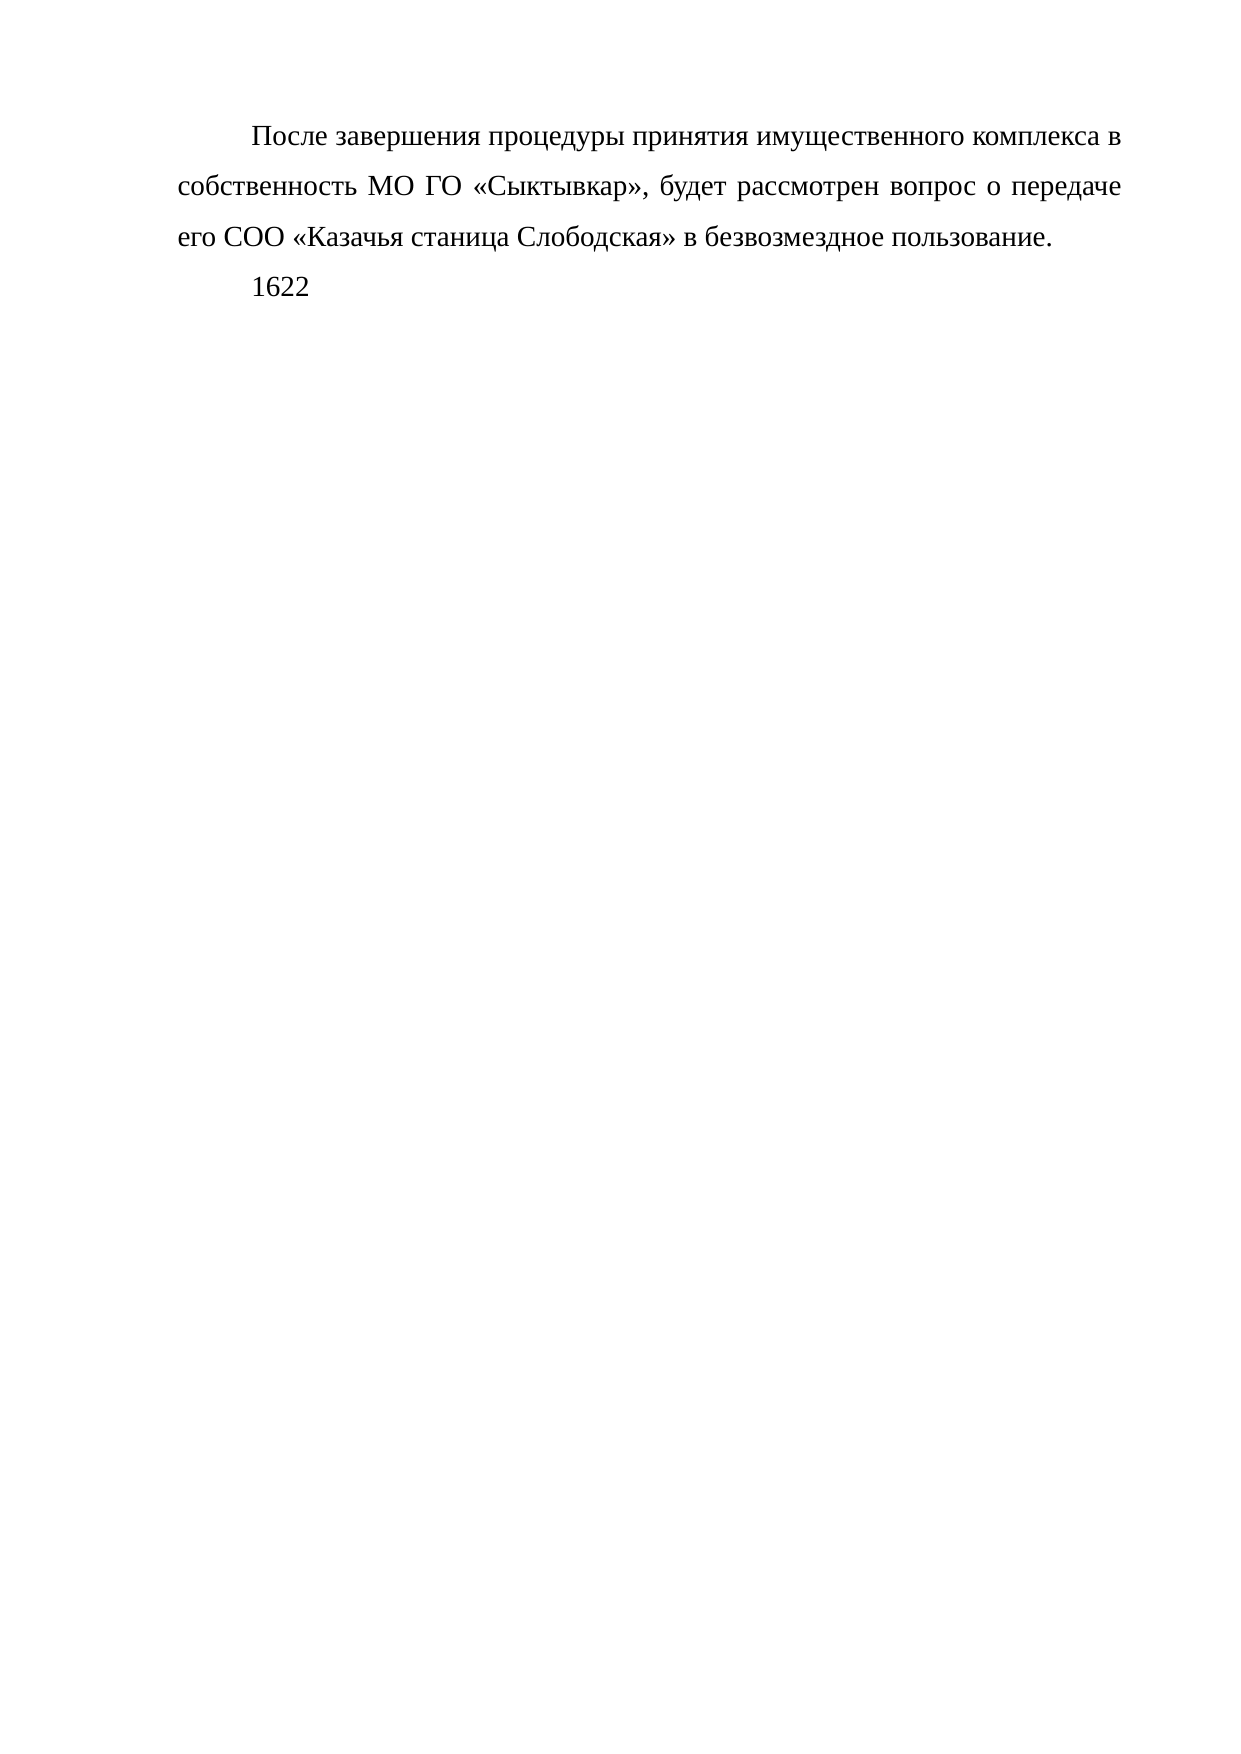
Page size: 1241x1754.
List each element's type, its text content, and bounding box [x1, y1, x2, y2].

text После завершения процедуры принятия имущественного комплекса в собственность МО ГО «Сыктывкар», будет рассмотрен вопрос о передаче его СОО «Казачья станица Слободская» в безвозмездное пользование. [177, 118, 1122, 252]
text 1622 [177, 269, 1122, 303]
